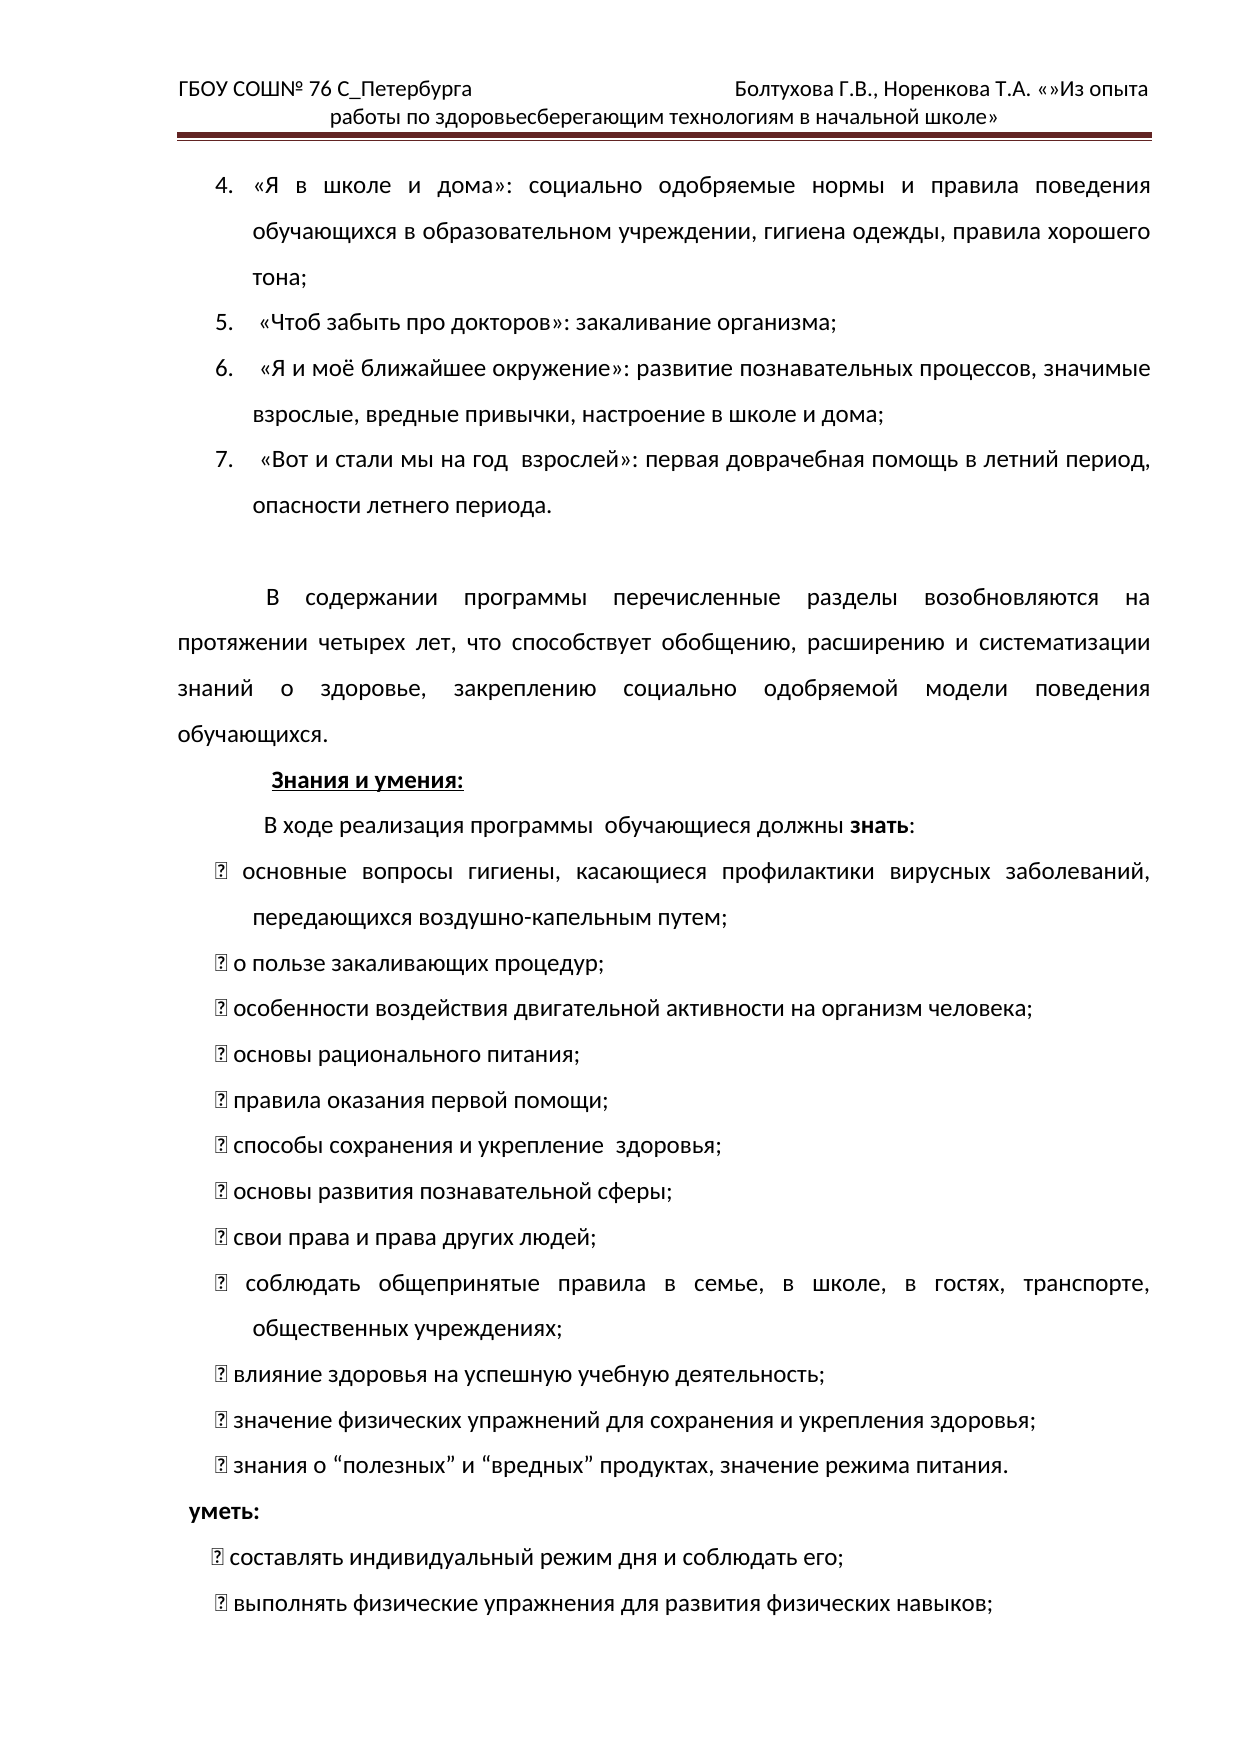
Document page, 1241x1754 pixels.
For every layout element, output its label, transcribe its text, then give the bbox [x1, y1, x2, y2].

text  правила оказания первой помощи; [215, 1084, 1152, 1114]
text В содержании программы перечисленные разделы возобновляются на протяжении четырех лет, что способствует обобщению, расширению и систематизации знаний о здоровье, закреплению социально одобряемой модели поведения обучающихся. [177, 581, 1152, 748]
text  основы развития познавательной сферы; [215, 1175, 1152, 1206]
text  о пользе закаливающих процедур; [215, 947, 1152, 977]
text  способы сохранения и укрепление здоровья; [215, 1129, 1152, 1160]
text  выполнять физические упражнения для развития физических навыков; [215, 1587, 1152, 1617]
list «Вот и стали мы на год взрослей»: первая доврачебная помощь в летний период, опасности летнего периода. [215, 444, 1152, 520]
text  значение физических упражнений для сохранения и укрепления здоровья; [215, 1404, 1152, 1434]
text  составлять индивидуальный режим дня и соблюдать его; [177, 1541, 1152, 1572]
text  свои права и права других людей; [215, 1221, 1152, 1252]
text  соблюдать общепринятые правила в семье, в школе, в гостях, транспорте, общественных учреждениях; [215, 1267, 1152, 1343]
list «Я и моё ближайшее окружение»: развитие познавательных процессов, значимые взрослые, вредные привычки, настроение в школе и дома; [215, 352, 1152, 428]
text Знания и умения: [177, 764, 1152, 794]
text уметь: [177, 1495, 1152, 1526]
list «Я в школе и дома»: социально одобряемые нормы и правила поведения обучающихся в образовательном учреждении, гигиена одежды, правила хорошего тона; [215, 169, 1152, 291]
text  особенности воздействия двигательной активности на организм человека; [215, 992, 1152, 1023]
text  основные вопросы гигиены, касающиеся профилактики вирусных заболеваний, передающихся воздушно-капельным путем; [215, 855, 1152, 931]
text  основы рационального питания; [215, 1038, 1152, 1069]
list «Чтоб забыть про докторов»: закаливание организма; [215, 306, 1152, 337]
text  влияние здоровья на успешную учебную деятельность; [215, 1358, 1152, 1389]
text В ходе реализация программы обучающиеся должны знать: [177, 809, 1152, 840]
text  знания о “полезных” и “вредных” продуктах, значение режима питания. [215, 1450, 1152, 1480]
